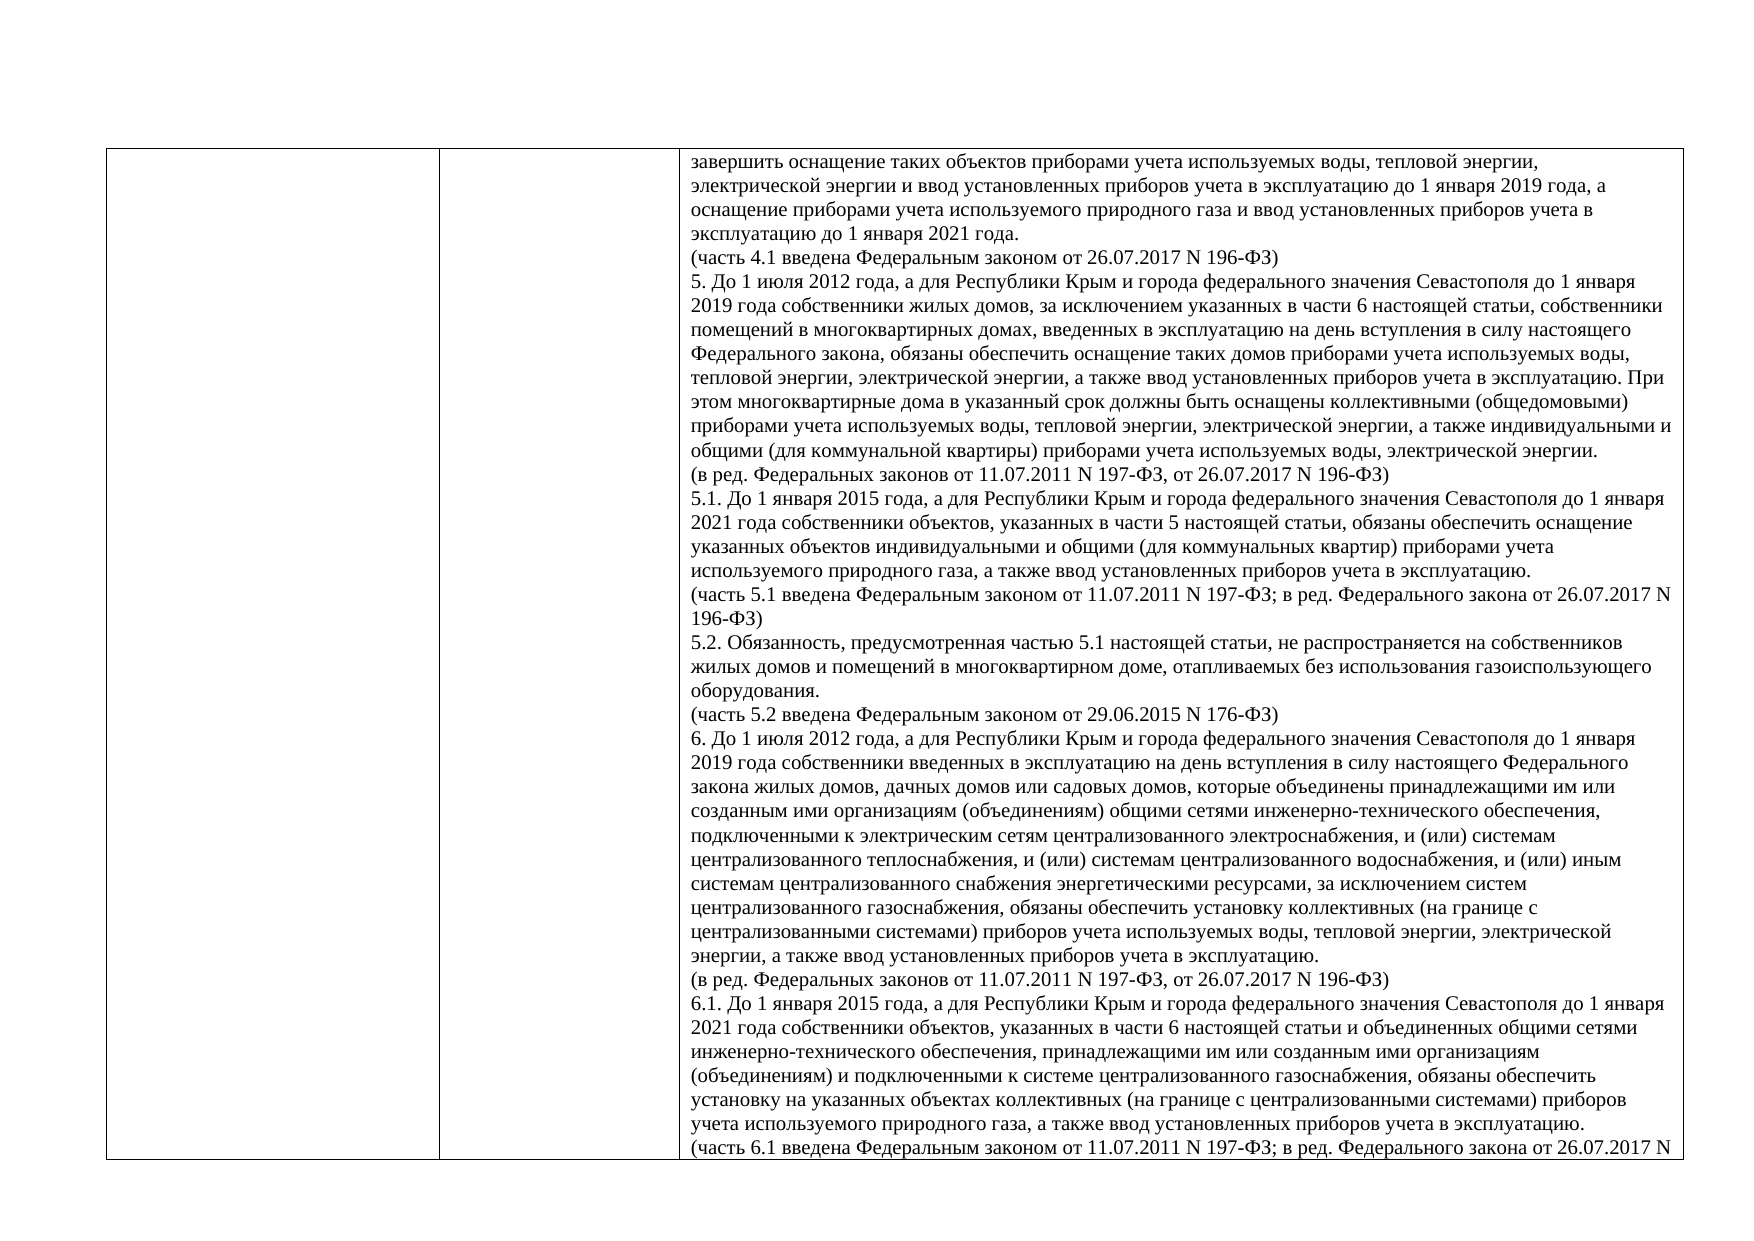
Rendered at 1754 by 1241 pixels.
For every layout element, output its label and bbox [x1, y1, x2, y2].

table_cell [680, 149, 1683, 1159]
table_cell [440, 149, 679, 1159]
table_cell [107, 149, 439, 1159]
